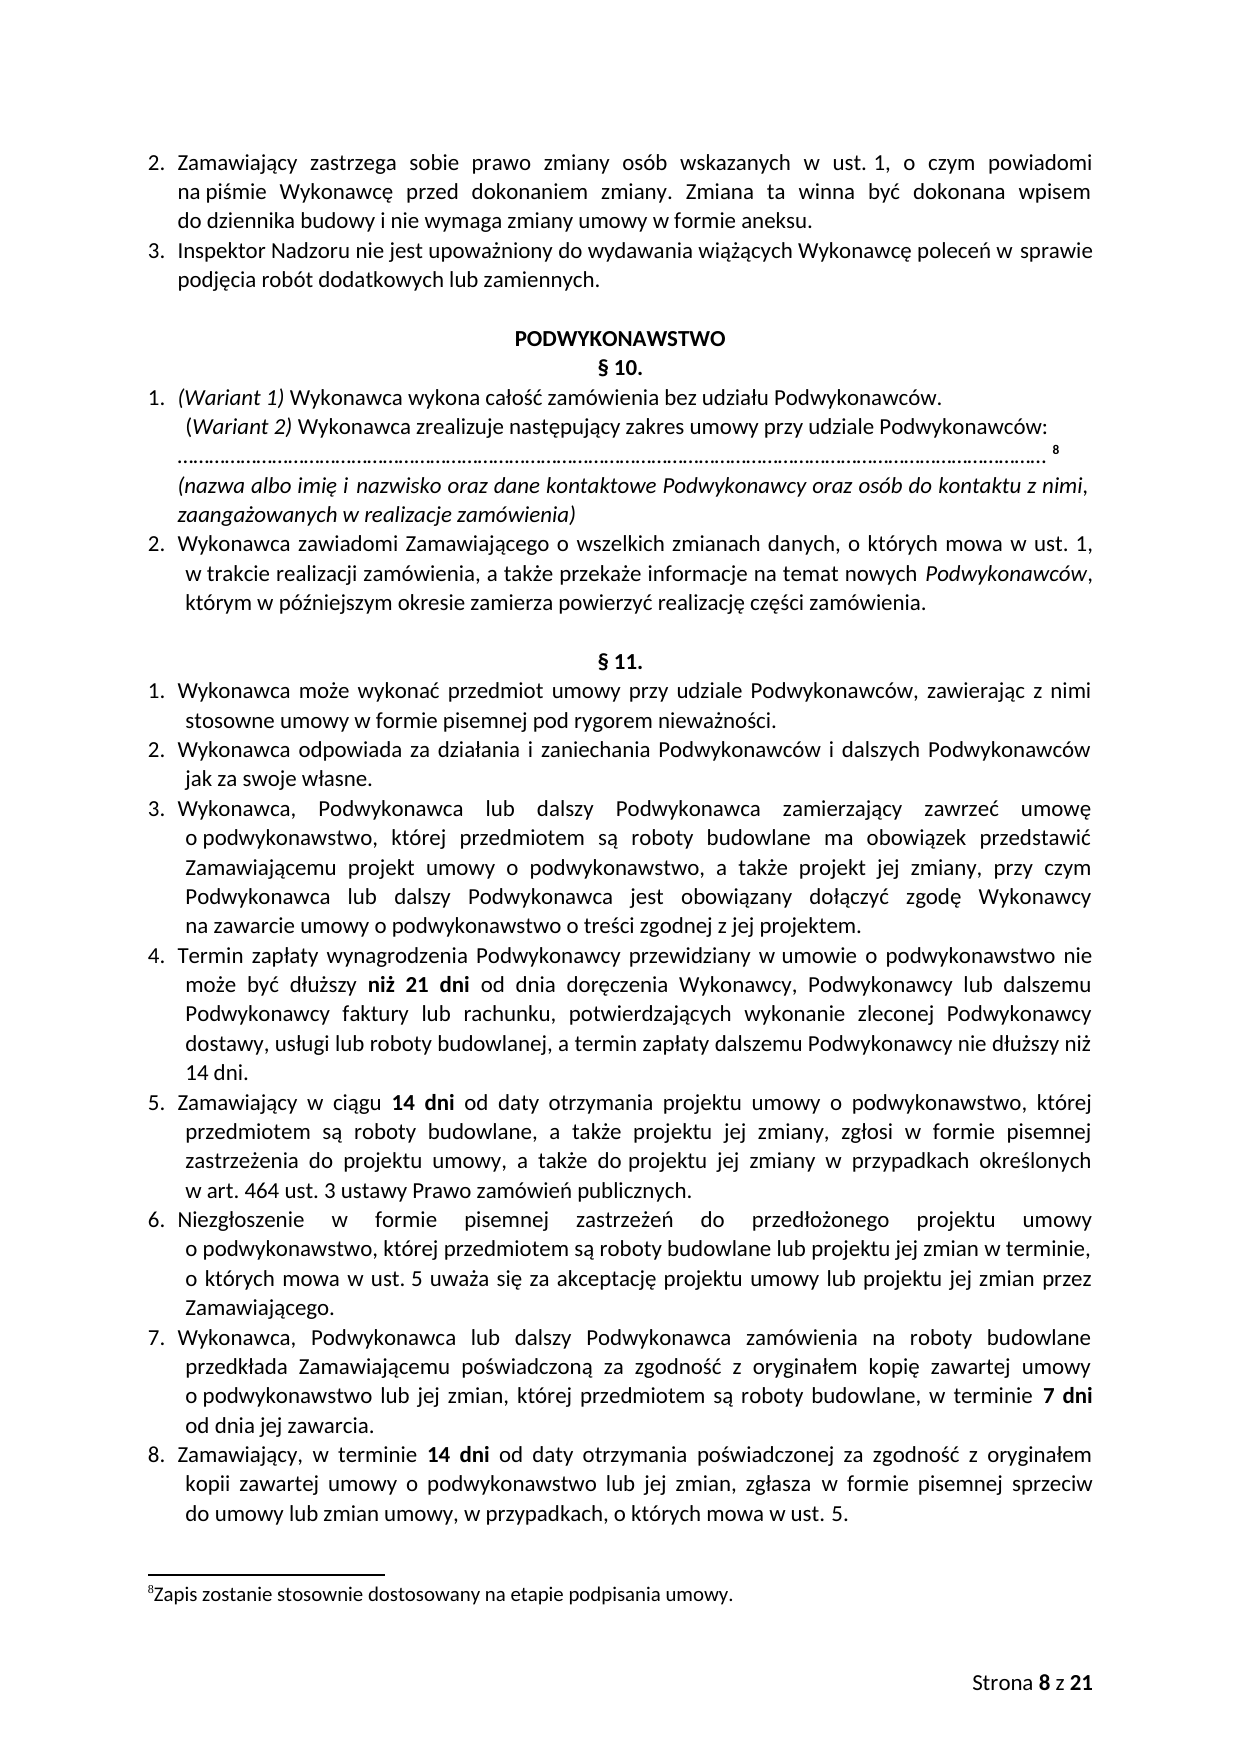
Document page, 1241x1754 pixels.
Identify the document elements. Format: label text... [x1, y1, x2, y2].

list Wykonawca może wykonać przedmiot umowy przy udziale Podwykonawców, zawierając z nimi stosowne umowy w formie pisemnej pod rygorem nieważności. [148, 676, 1093, 734]
list (Wariant 1) Wykonawca wykona całość zamówienia bez udziału Podwykonawców. [148, 383, 1093, 411]
list Wykonawca, Podwykonawca lub dalszy Podwykonawca zamierzający zawrzeć umowę o podwykonawstwo, której przedmiotem są roboty budowlane ma obowiązek przedstawić Zamawiającemu projekt umowy o podwykonawstwo, a także projekt jej zmiany, przy czym Podwykonawca lub dalszy Podwykonawca jest obowiązany dołączyć zgodę Wykonawcy na zawarcie umowy o podwykonawstwo o treści zgodnej z jej projektem. [148, 794, 1093, 939]
list Zamawiający, w terminie 14 dni od daty otrzymania poświadczonej za zgodność z oryginałem kopii zawartej umowy o podwykonawstwo lub jej zmian, zgłasza w formie pisemnej sprzeciw do umowy lub zmian umowy, w przypadkach, o których mowa w ust. 5. [148, 1440, 1093, 1527]
list Zamawiający zastrzega sobie prawo zmiany osób wskazanych w ust. 1, o czym powiadomi na piśmie Wykonawcę przed dokonaniem zmiany. Zmiana ta winna być dokonana wpisem do dziennika budowy i nie wymaga zmiany umowy w formie aneksu. [148, 148, 1093, 234]
text § 10. [148, 353, 1093, 381]
subtitle PODWYKONAWSTWO [148, 324, 1093, 352]
list Niezgłoszenie w formie pisemnej zastrzeżeń do przedłożonego projektu umowy o podwykonawstwo, której przedmiotem są roboty budowlane lub projektu jej zmian w terminie, o których mowa w ust. 5 uważa się za akceptację projektu umowy lub projektu jej zmian przez Zamawiającego. [148, 1205, 1093, 1321]
list Wykonawca odpowiada za działania i zaniechania Podwykonawców i dalszych Podwykonawców jak za swoje własne. [148, 735, 1093, 792]
list Wykonawca, Podwykonawca lub dalszy Podwykonawca zamówienia na roboty budowlane przedkłada Zamawiającemu poświadczoną za zgodność z oryginałem kopię zawartej umowy o podwykonawstwo lub jej zmian, której przedmiotem są roboty budowlane, w terminie 7 dni od dnia jej zawarcia. [148, 1323, 1093, 1439]
text (nazwa albo imię i nazwisko oraz dane kontaktowe Podwykonawcy oraz osób do kontaktu z nimi, zaangażowanych w realizacje zamówienia) [177, 471, 1093, 528]
text ………………………………………………………………………………………………………………………………………………… [177, 441, 1093, 469]
list Inspektor Nadzoru nie jest upoważniony do wydawania wiążących Wykonawcę poleceń w sprawie podjęcia robót dodatkowych lub zamiennych. [148, 236, 1093, 293]
text § 11. [148, 647, 1093, 675]
list Zamawiający w ciągu 14 dni od daty otrzymania projektu umowy o podwykonawstwo, której przedmiotem są roboty budowlane, a także projektu jej zmiany, zgłosi w formie pisemnej zastrzeżenia do projektu umowy, a także do projektu jej zmiany w przypadkach określonych w art. 464 ust. 3 ustawy Prawo zamówień publicznych. [148, 1088, 1093, 1204]
list Wykonawca zawiadomi Zamawiającego o wszelkich zmianach danych, o których mowa w ust. 1, w trakcie realizacji zamówienia, a także przekaże informacje na temat nowych Podwykonawców, którym w późniejszym okresie zamierza powierzyć realizację części zamówienia. [148, 529, 1093, 616]
list Termin zapłaty wynagrodzenia Podwykonawcy przewidziany w umowie o podwykonawstwo nie może być dłuższy niż 21 dni od dnia doręczenia Wykonawcy, Podwykonawcy lub dalszemu Podwykonawcy faktury lub rachunku, potwierdzających wykonanie zleconej Podwykonawcy dostawy, usługi lub roboty budowlanej, a termin zapłaty dalszemu Podwykonawcy nie dłuższy niż 14 dni. [148, 941, 1093, 1086]
text (Wariant 2) Wykonawca zrealizuje następujący zakres umowy przy udziale Podwykonawców: [185, 412, 1093, 440]
